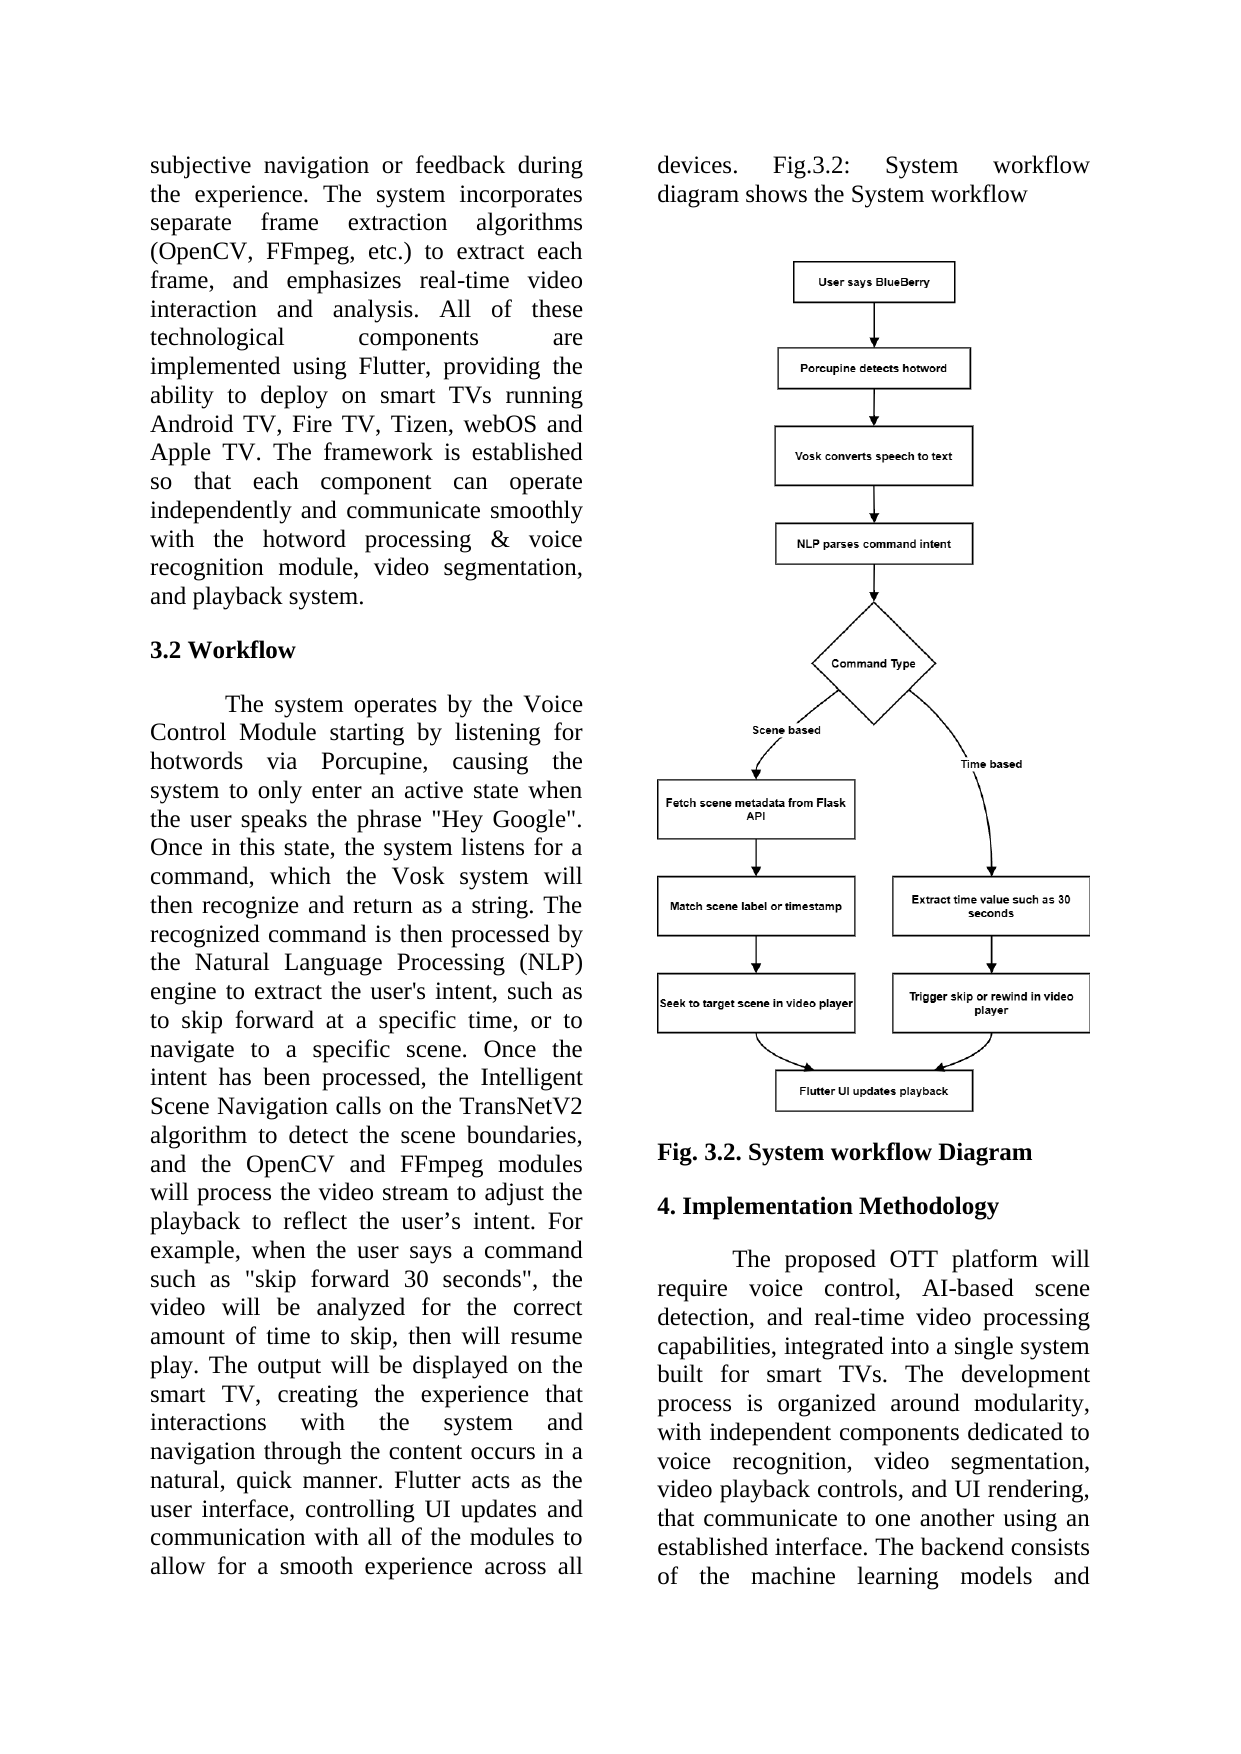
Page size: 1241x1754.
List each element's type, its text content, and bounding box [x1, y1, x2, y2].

text The system operates by the Voice Control Module starting by listening for hotwords via Porcupine, causing the system to only enter an active state when the user speaks the phrase "Hey Google". Once in this state, the system listens for a command, which the Vosk system will then recognize and return as a string. The recognized command is then processed by the Natural Language Processing (NLP) engine to extract the user's intent, such as to skip forward at a specific time, or to navigate to a specific scene. Once the intent has been processed, the Intelligent Scene Navigation calls on the TransNetV2 algorithm to detect the scene boundaries, and the OpenCV and FFmpeg modules will process the video stream to adjust the playback to reflect the user’s intent. For example, when the user says a command such as "skip forward 30 seconds", the video will be analyzed for the correct amount of time to skip, then will resume play. The output will be displayed on the smart TV, creating the experience that interactions with the system and navigation through the content occurs in a natural, quick manner. Flutter acts as the user interface, controlling UI updates and communication with all of the modules to allow for a smooth experience across all devices. Fig.3.2: System workflow diagram shows the System workflow [150, 689, 583, 1580]
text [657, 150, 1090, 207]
text Fig. 3.2. System workflow Diagram [657, 1137, 1090, 1166]
text 4. Implementation Methodology [657, 1191, 1090, 1219]
text 3.2 Workflow [150, 635, 583, 664]
picture [657, 261, 1090, 1112]
